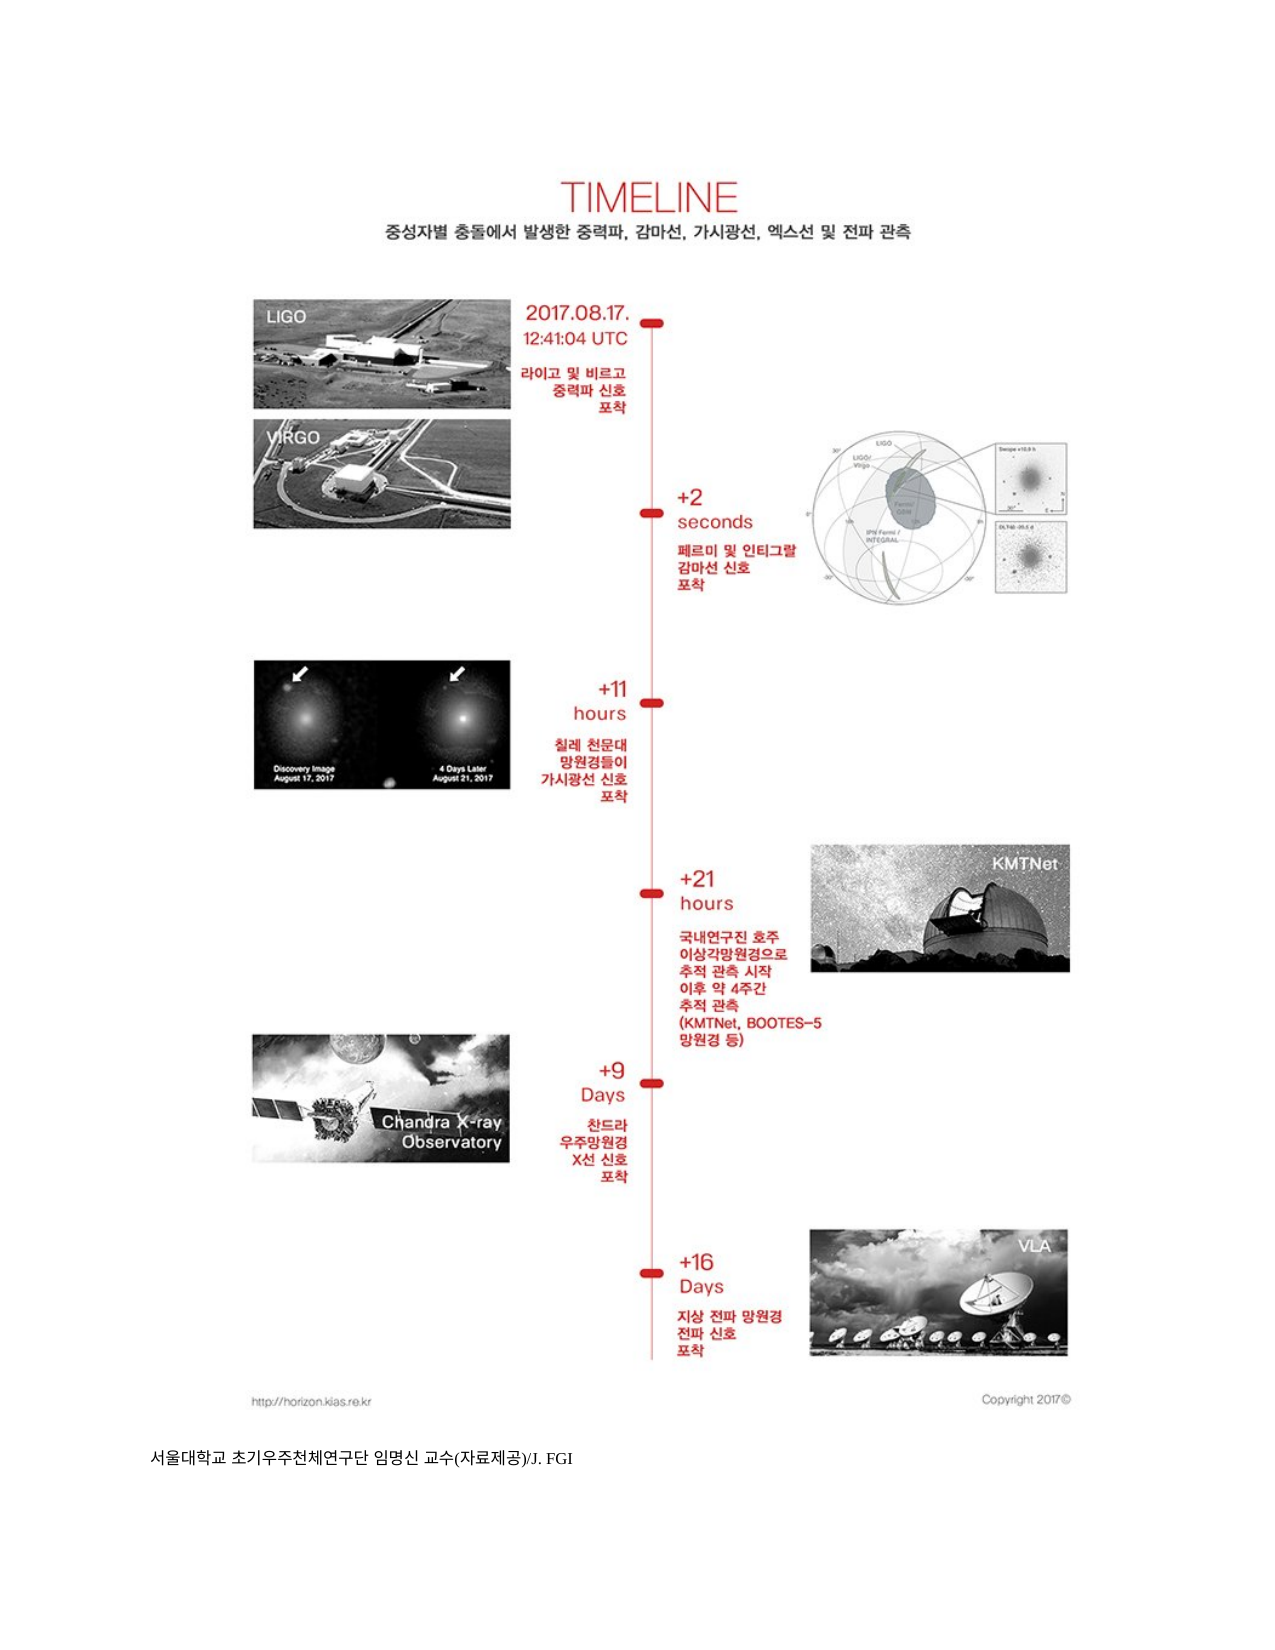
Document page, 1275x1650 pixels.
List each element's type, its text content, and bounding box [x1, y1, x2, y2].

picture [168, 150, 1138, 1440]
